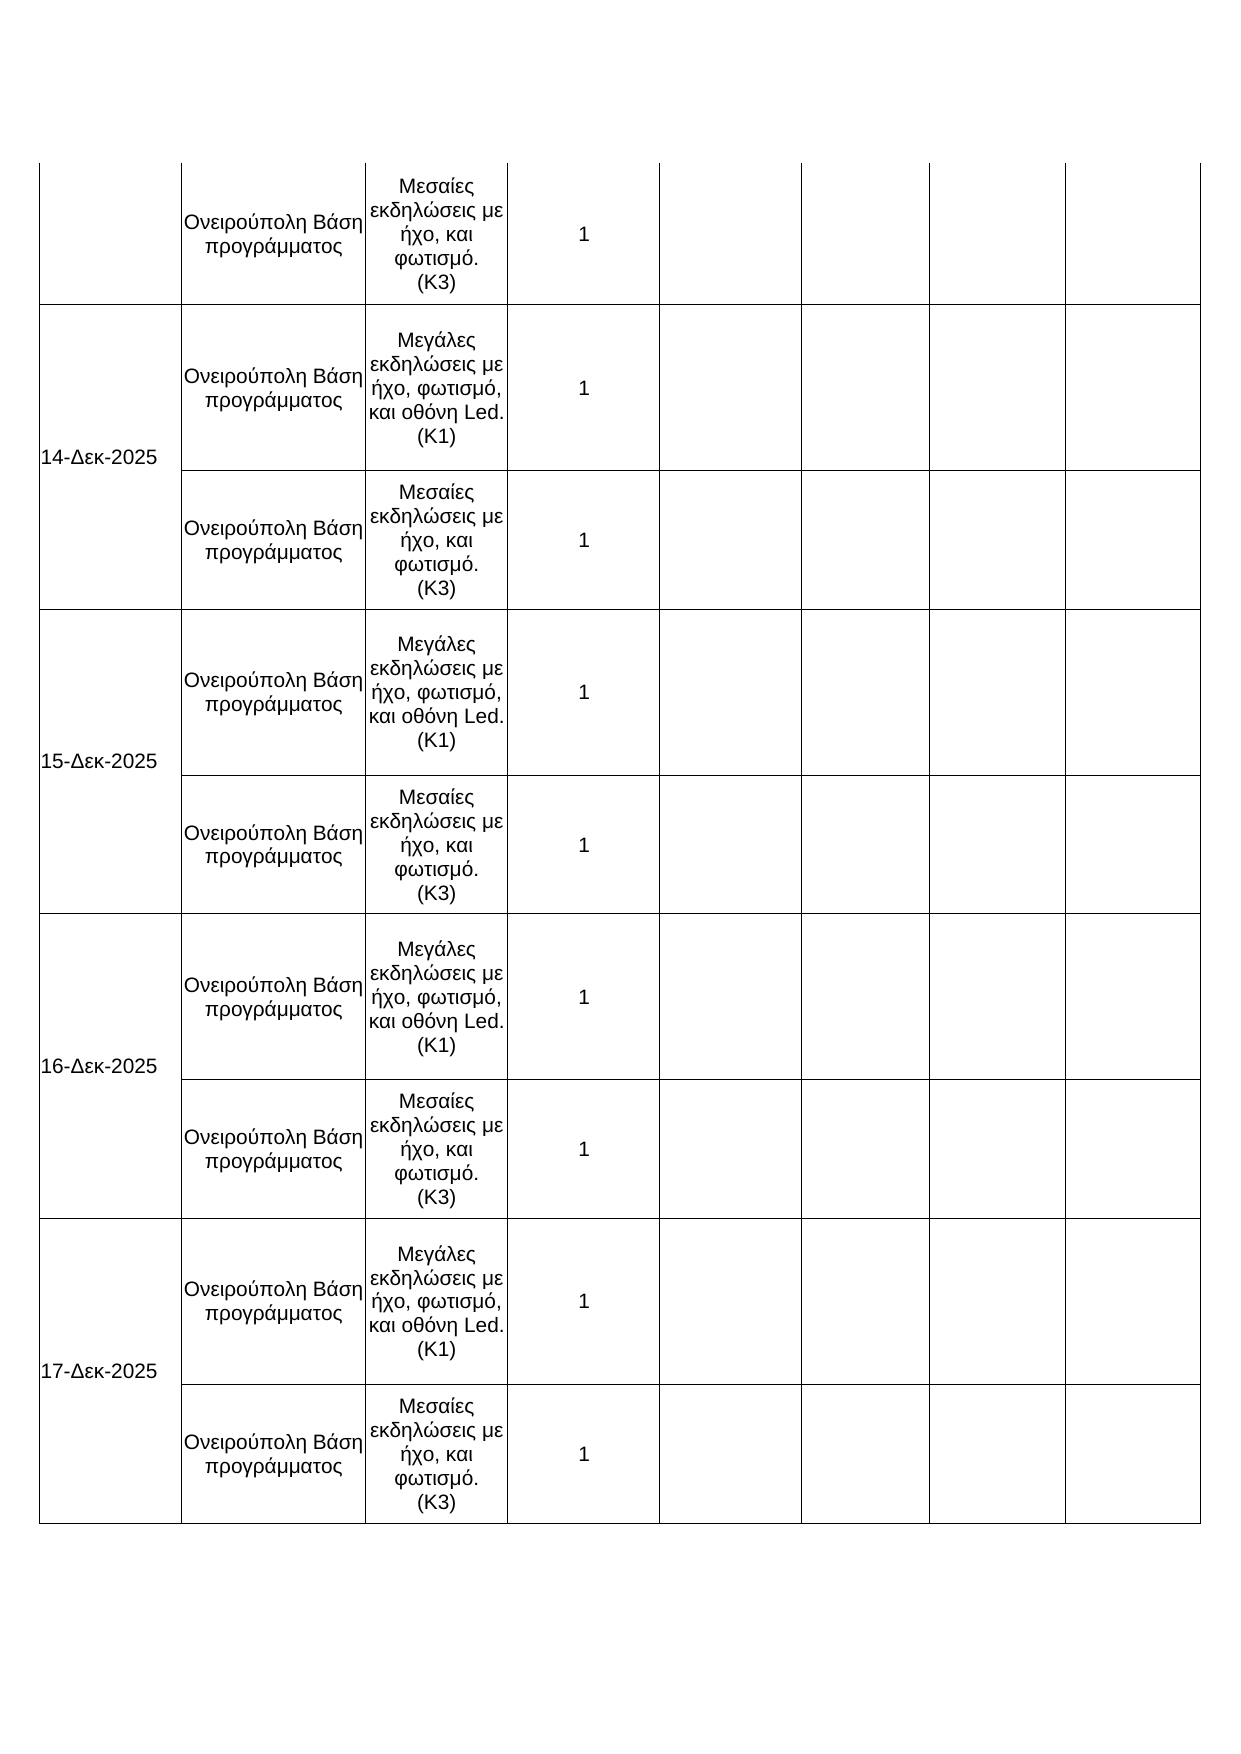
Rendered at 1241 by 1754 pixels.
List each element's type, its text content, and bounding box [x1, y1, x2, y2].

table_cell [660, 914, 801, 1079]
table_cell [802, 610, 929, 774]
table_cell [802, 305, 929, 470]
table_cell [660, 610, 801, 774]
table_cell [1066, 1219, 1200, 1384]
table_cell [1066, 610, 1200, 774]
table_cell Ονειρούπολη Βάση προγράμματος [182, 305, 365, 470]
table_cell Ονειρούπολη Βάση προγράμματος [182, 1080, 365, 1218]
table_cell [930, 914, 1065, 1079]
table_cell [660, 163, 801, 304]
table_cell Μεγάλες εκδηλώσεις με ήχο, φωτισμό, και οθόνη Led. (K1) [366, 914, 507, 1079]
table_cell Ονειρούπολη Βάση προγράμματος [182, 471, 365, 608]
table_cell [40, 163, 181, 304]
table_cell 14-Δεκ-2025 [40, 305, 181, 608]
table_cell [1066, 914, 1200, 1079]
table_cell [802, 1080, 929, 1218]
table_cell [930, 1219, 1065, 1384]
table_cell [930, 305, 1065, 470]
table_cell [660, 1385, 801, 1523]
table_cell 1 [508, 1219, 659, 1384]
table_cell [366, 1219, 507, 1384]
table_cell [660, 1080, 801, 1218]
table_cell [930, 610, 1065, 774]
table_cell [802, 776, 929, 913]
table_cell [660, 471, 801, 608]
table_cell [802, 1219, 929, 1384]
table_cell [930, 1385, 1065, 1523]
table_cell [802, 914, 929, 1079]
table_cell Ονειρούπολη Βάση προγράμματος [182, 776, 365, 913]
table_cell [366, 1385, 507, 1523]
table_cell 15-Δεκ-2025 [40, 610, 181, 913]
table_cell [660, 305, 801, 470]
table_cell [1066, 776, 1200, 913]
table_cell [182, 1385, 365, 1523]
table_cell 1 [508, 1385, 659, 1523]
table_cell [1066, 163, 1200, 304]
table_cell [366, 305, 507, 470]
table_cell [802, 471, 929, 608]
table_cell 16-Δεκ-2025 [40, 914, 181, 1218]
table_cell Ονειρούπολη Βάση προγράμματος [182, 1219, 365, 1384]
table_cell Μεσαίες εκδηλώσεις με ήχο, και φωτισμό. (K3) [366, 1080, 507, 1218]
table_cell [1066, 471, 1200, 608]
table_cell 1 [508, 610, 659, 774]
table_cell Ονειρούπολη Βάση προγράμματος [182, 914, 365, 1079]
table_cell [802, 163, 929, 304]
table_cell [802, 1385, 929, 1523]
table_cell Μεσαίες εκδηλώσεις με ήχο, και φωτισμό. (K3) [366, 471, 507, 608]
table_cell Μεσαίες εκδηλώσεις με ήχο, και φωτισμό. (K3) [366, 776, 507, 913]
table_cell [930, 1080, 1065, 1218]
table_cell 1 [508, 471, 659, 608]
table_cell [1066, 1385, 1200, 1523]
table_cell [930, 471, 1065, 608]
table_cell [182, 163, 365, 304]
table_cell [660, 1219, 801, 1384]
table_cell [660, 776, 801, 913]
table_cell [1066, 305, 1200, 470]
table_cell 1 [508, 776, 659, 913]
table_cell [366, 163, 507, 304]
table_cell 1 [508, 305, 659, 470]
table_cell 17-Δεκ-2025 [40, 1219, 181, 1523]
table_cell [1066, 1080, 1200, 1218]
table_cell 1 [508, 163, 659, 304]
table_cell [930, 163, 1065, 304]
table_cell Ονειρούπολη Βάση προγράμματος [182, 610, 365, 774]
table_cell 1 [508, 1080, 659, 1218]
table_cell [930, 776, 1065, 913]
table_cell 1 [508, 914, 659, 1079]
table_cell Μεγάλες εκδηλώσεις με ήχο, φωτισμό, και οθόνη Led. (K1) [366, 610, 507, 774]
